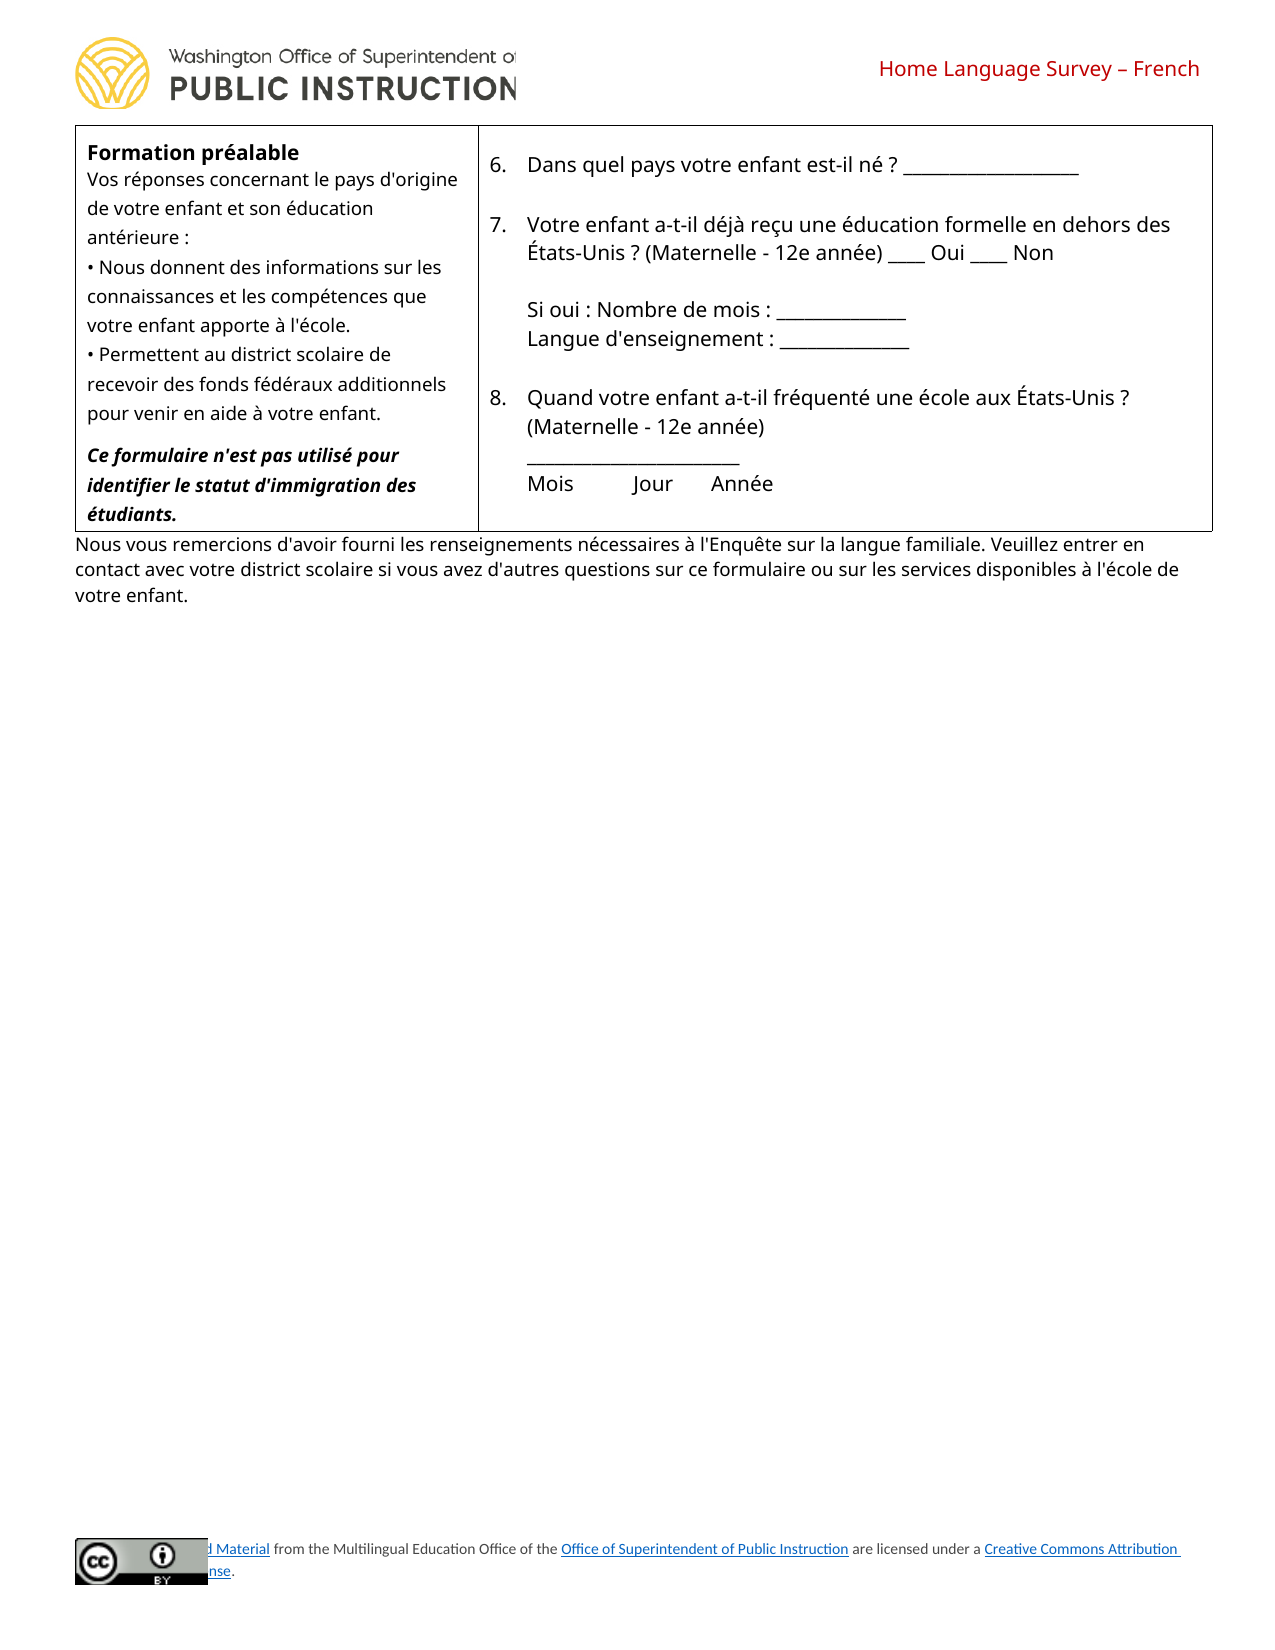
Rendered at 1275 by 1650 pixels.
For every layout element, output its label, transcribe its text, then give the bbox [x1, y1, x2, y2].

table_cell Formation préalable Vos réponses concernant le pays d'origine de votre enfant et son éducation antérieure : • Nous donnent des informations sur les connaissances et les compétences que votre enfant apporte à l'école. • Permettent au district scolaire de recevoir des fonds fédéraux additionnels pour venir en aide à votre enfant. Ce formulaire n'est pas utilisé pour identifier le statut d'immigration des étudiants. [76, 126, 478, 531]
text Nous vous remercions d'avoir fourni les renseignements nécessaires à l'Enquête sur la langue familiale. Veuillez entrer en contact avec votre district scolaire si vous avez d'autres questions sur ce formulaire ou sur les services disponibles à l'école de votre enfant. [75, 532, 1200, 608]
picture [75, 37, 516, 109]
table_cell Dans quel pays votre enfant est-il né ? ___________________ Votre enfant a-t-il déjà reçu une éducation formelle en dehors des États-Unis ? (Maternelle - 12e année) ____ Oui ____ Non Si oui : Nombre de mois : ______________ Langue d'enseignement : ______________ Quand votre enfant a-t-il fréquenté une école aux États-Unis ? (Maternelle - 12e année) _______________________ Mois Jour Année [479, 126, 1212, 531]
picture [75, 1538, 208, 1585]
